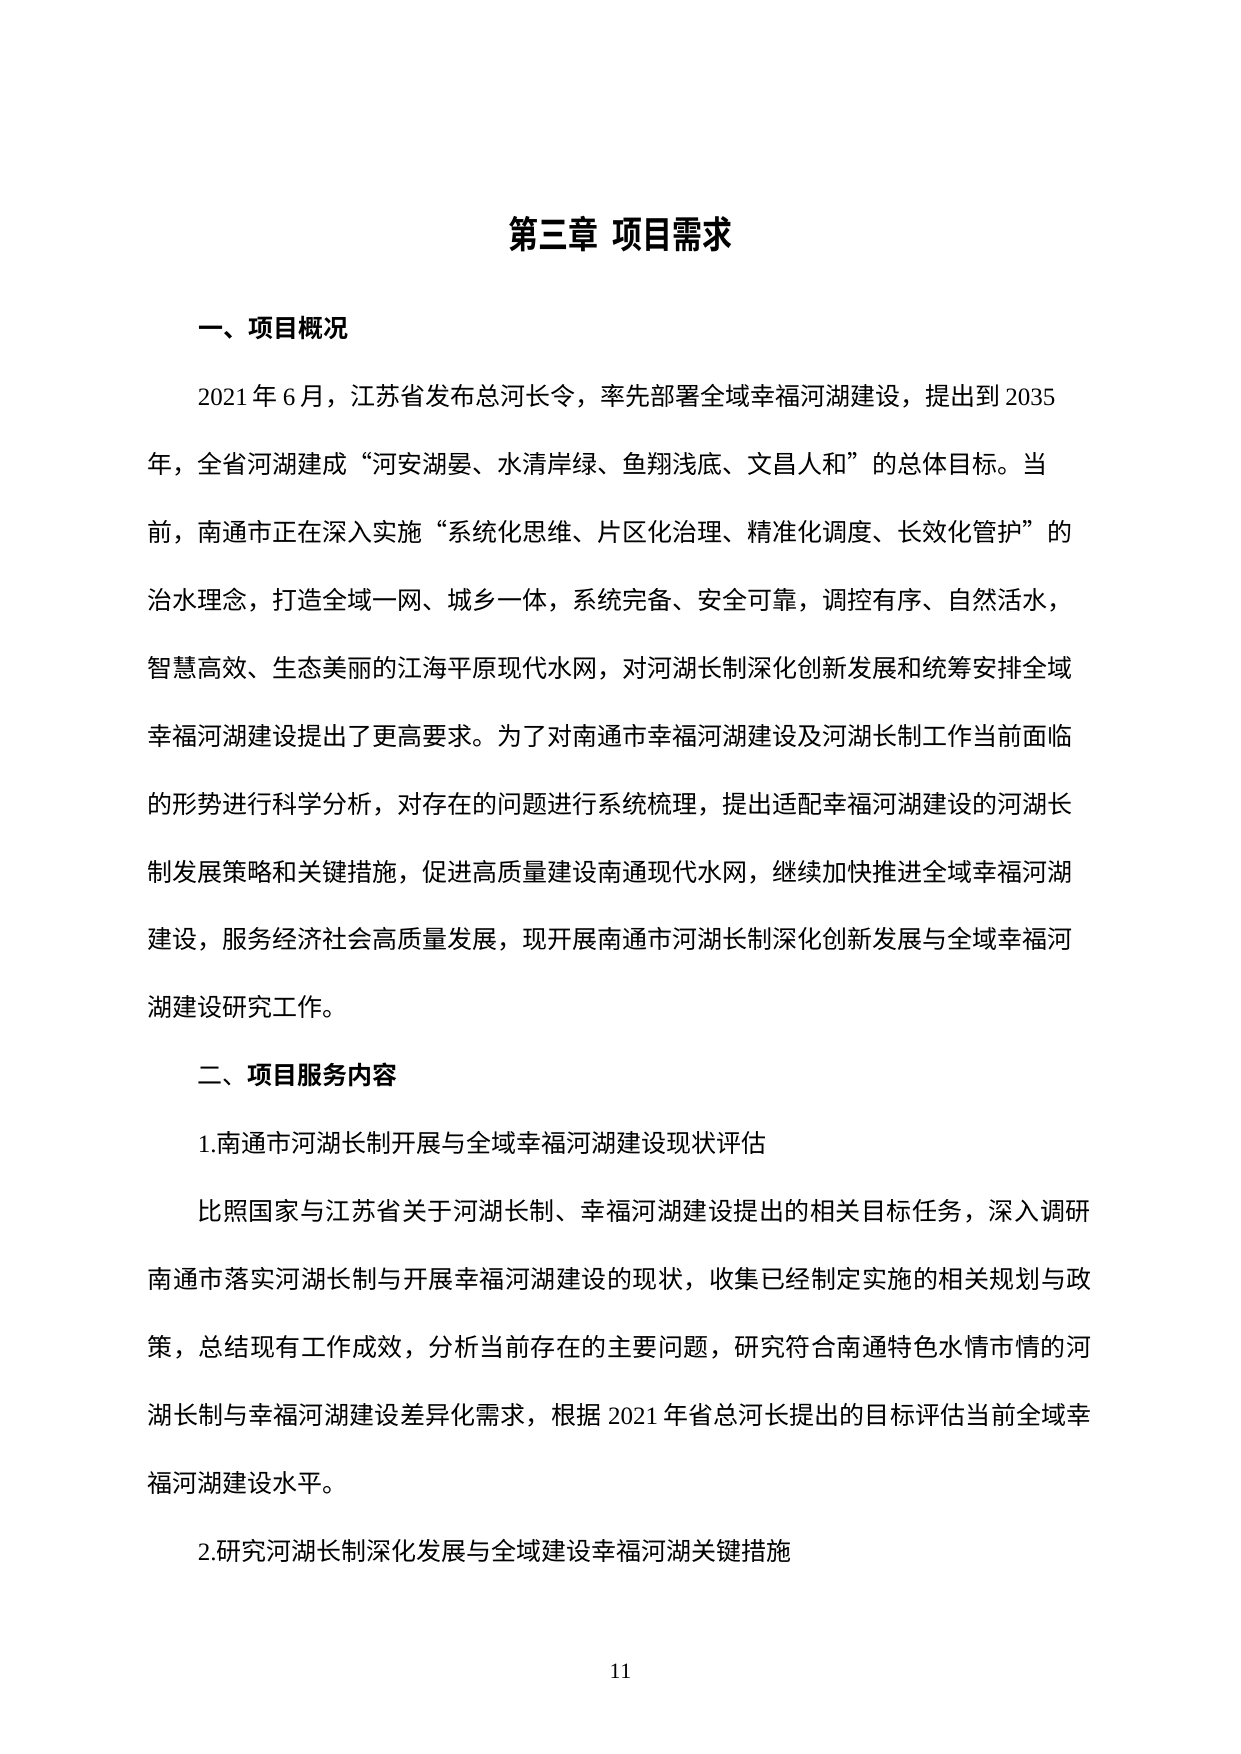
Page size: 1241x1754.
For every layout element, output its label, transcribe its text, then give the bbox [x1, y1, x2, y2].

text 二、项目服务内容 [148, 1040, 1093, 1108]
text 2.研究河湖长制深化发展与全域建设幸福河湖关键措施 [148, 1515, 1093, 1583]
text 比照国家与江苏省关于河湖长制、幸福河湖建设提出的相关目标任务，深入调研南通市落实河湖长制与开展幸福河湖建设的现状，收集已经制定实施的相关规划与政策，总结现有工作成效，分析当前存在的主要问题，研究符合南通特色水情市情的河湖长制与幸福河湖建设差异化需求，根据2021年省总河长提出的目标评估当前全域幸福河湖建设水平。 [148, 1176, 1093, 1515]
text 一、项目概况 [148, 293, 1093, 361]
text 1.南通市河湖长制开展与全域幸福河湖建设现状评估 [148, 1108, 1093, 1176]
list 2021年6月，江苏省发布总河长令，率先部署全域幸福河湖建设，提出到2035年，全省河湖建成“河安湖晏、水清岸绿、鱼翔浅底、文昌人和”的总体目标。当前，南通市正在深入实施“系统化思维、片区化治理、精准化调度、长效化管护”的治水理念，打造全域一网、城乡一体，系统完备、安全可靠，调控有序、自然活水，智慧高效、生态美丽的江海平原现代水网，对河湖长制深化创新发展和统筹安排全域幸福河湖建设提出了更高要求。为了对南通市幸福河湖建设及河湖长制工作当前面临的形势进行科学分析，对存在的问题进行系统梳理，提出适配幸福河湖建设的河湖长制发展策略和关键措施，促进高质量建设南通现代水网，继续加快推进全域幸福河湖建设，服务经济社会高质量发展，现开展南通市河湖长制深化创新发展与全域幸福河湖建设研究工作。 [148, 361, 1093, 1040]
text 第三章 项目需求 [148, 198, 1093, 266]
